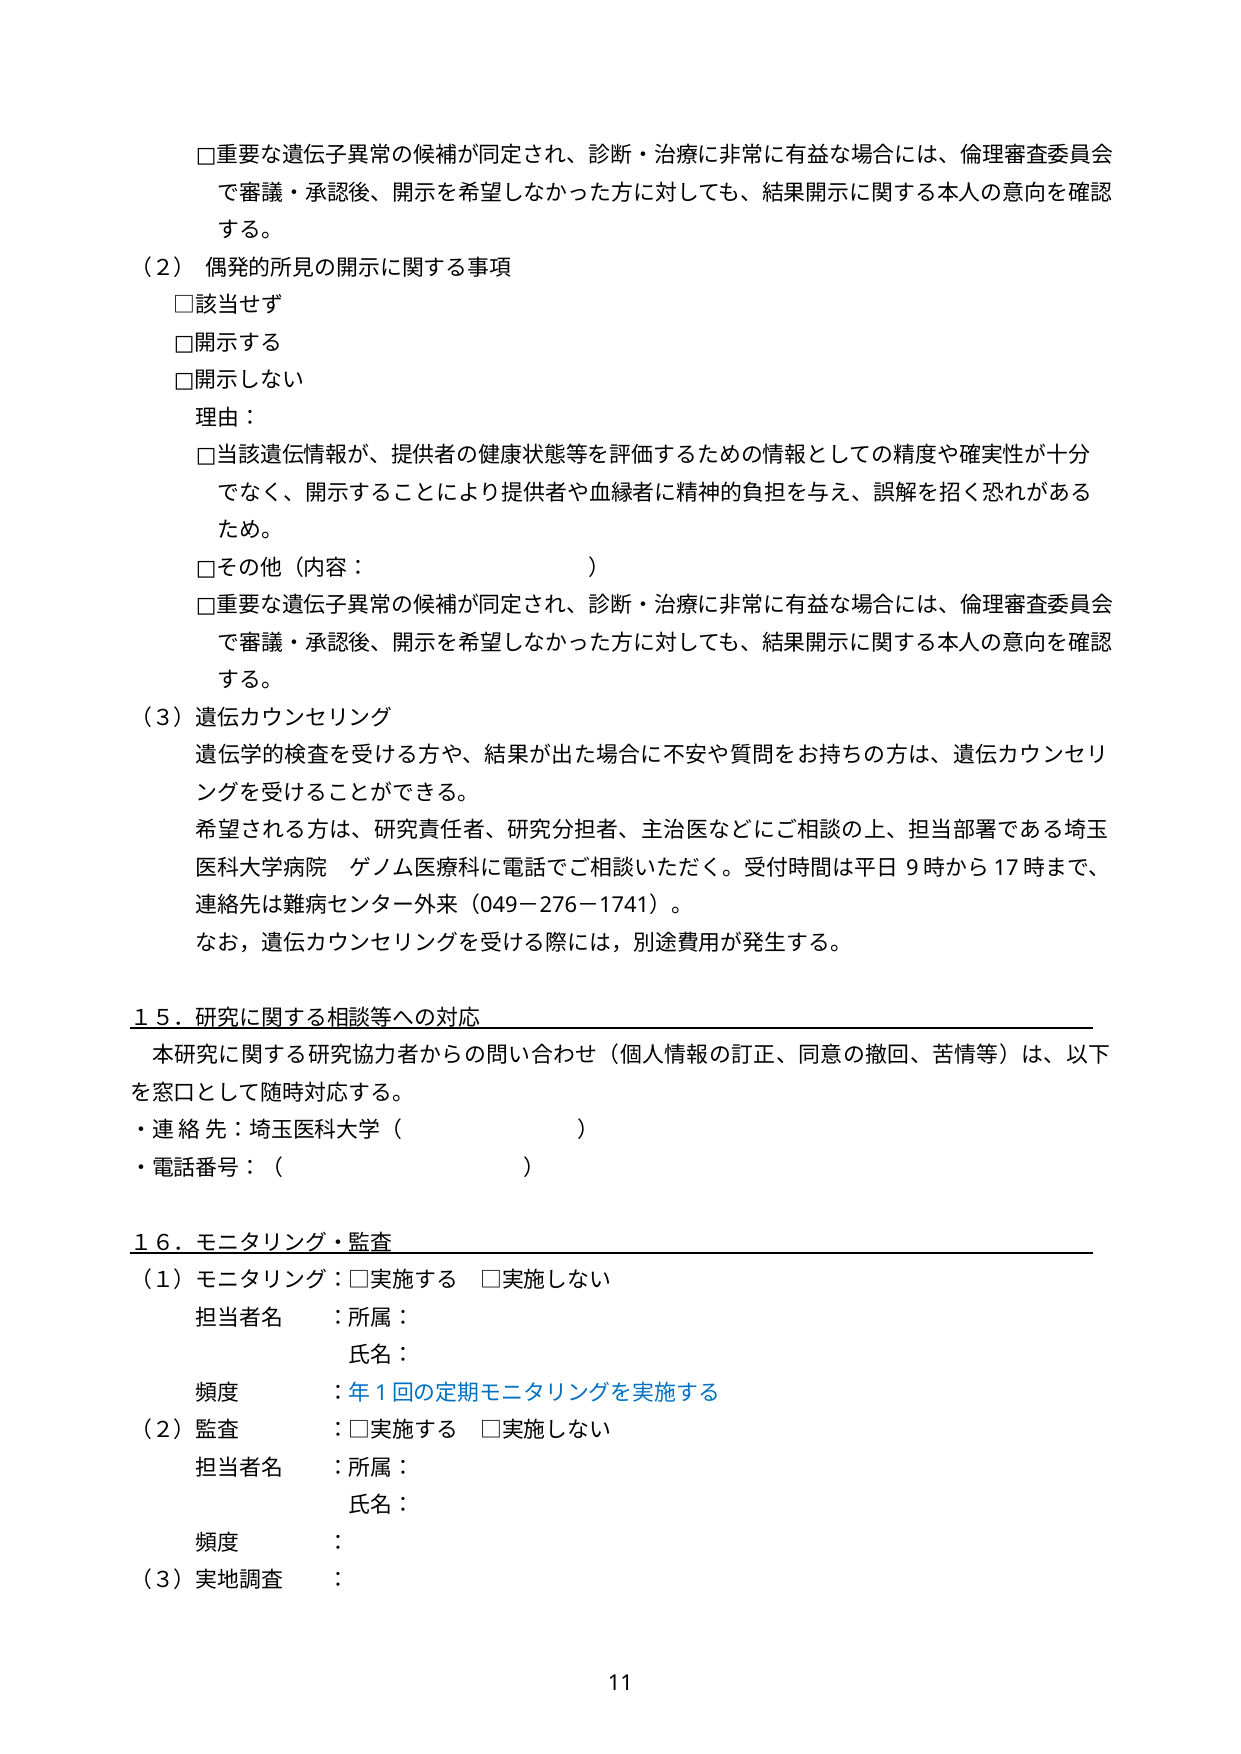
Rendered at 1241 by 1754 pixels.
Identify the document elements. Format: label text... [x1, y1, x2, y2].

text ・電話番号：（ ） [130, 1147, 1110, 1184]
text （１）モニタリング：実施する 実施しない [130, 1259, 1110, 1297]
text その他（内容： ） [174, 547, 1110, 584]
text １５．研究に関する相談等への対応 [130, 997, 1110, 1034]
text （２）監査 ：実施する 実施しない [130, 1409, 1110, 1447]
text （３）遺伝カウンセリング [130, 697, 1110, 734]
text 開示しない [130, 359, 1110, 397]
text □重要な遺伝子異常の候補が同定され、診断・治療に非常に有益な場合には、倫理審査委員会で審議・承認後、開示を希望しなかった方に対しても、結果開示に関する本人の意向を確認する。 [196, 584, 1119, 697]
text 理由： [130, 397, 1110, 434]
list 偶発的所見の開示に関する事項 [130, 247, 1119, 284]
text 担当者名 ：所属： [152, 1297, 1110, 1334]
text 氏名： [130, 1334, 1110, 1372]
text 担当者名 ：所属： [152, 1447, 1110, 1484]
text □重要な遺伝子異常の候補が同定され、診断・治療に非常に有益な場合には、倫理審査委員会で審議・承認後、開示を希望しなかった方に対しても、結果開示に関する本人の意向を確認する。 [196, 134, 1119, 247]
text 希望される方は、研究責任者、研究分担者、主治医などにご相談の上、担当部署である埼玉医科大学病院 ゲノム医療科に電話でご相談いただく。受付時間は平日9時から17時まで、連絡先は難病センター外来（049－276－1741）。 [196, 809, 1110, 922]
text 遺伝学的検査を受ける方や、結果が出た場合に不安や質問をお持ちの方は、遺伝カウンセリングを受けることができる。 [196, 734, 1110, 809]
text 頻度 ：年1回の定期モニタリングを実施する [152, 1372, 1110, 1409]
text 本研究に関する研究協力者からの問い合わせ（個人情報の訂正、同意の撤回、苦情等）は、以下を窓口として随時対応する。 [130, 1034, 1110, 1109]
text （３）実地調査 ： [130, 1559, 1110, 1597]
text 開示する [130, 322, 1110, 359]
text ・連 絡 先：埼玉医科大学（ ） [130, 1109, 1110, 1147]
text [196, 434, 1110, 547]
text 氏名： [130, 1484, 1110, 1522]
text 頻度 ： [152, 1522, 1110, 1559]
text １６．モニタリング・監査 [130, 1222, 1110, 1259]
text なお，遺伝カウンセリングを受ける際には，別途費用が発生する。 [130, 922, 1110, 959]
text 該当せず [130, 284, 1110, 322]
